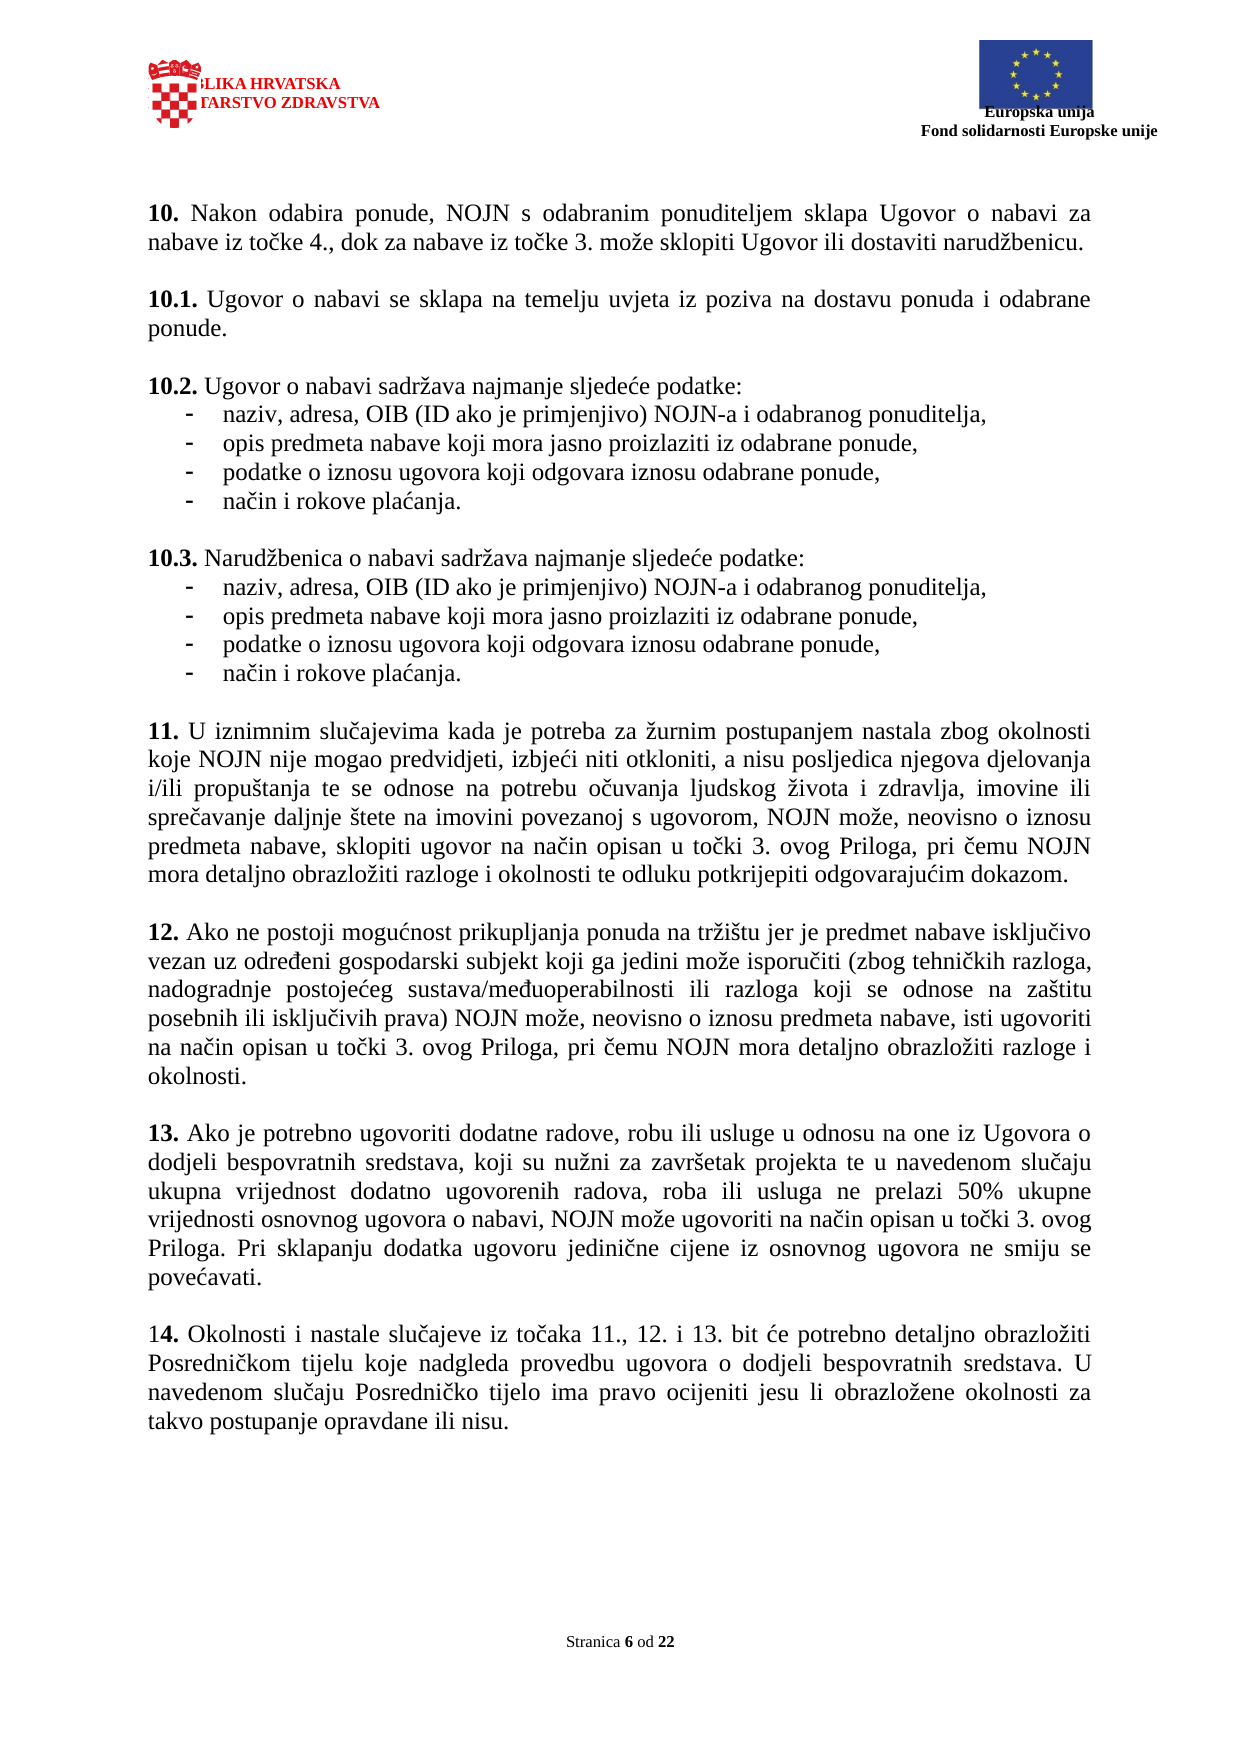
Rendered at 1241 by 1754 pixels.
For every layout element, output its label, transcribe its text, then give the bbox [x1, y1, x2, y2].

list naziv, adresa, OIB (ID ako je primjenjivo) NOJN-a i odabranog ponuditelja, [185, 399, 1093, 428]
list podatke o iznosu ugovora koji odgovara iznosu odabrane ponude, [185, 629, 1093, 658]
text 12. Ako ne postoji mogućnost prikupljanja ponuda na tržištu jer je predmet nabave isključivo vezan uz određeni gospodarski subjekt koji ga jedini može isporučiti (zbog tehničkih razloga, nadogradnje postojećeg sustava/međuoperabilnosti ili razloga koji se odnose na zaštitu posebnih ili isključivih prava) NOJN može, neovisno o iznosu predmeta nabave, isti ugovoriti na način opisan u točki 3. ovog Priloga, pri čemu NOJN mora detaljno obrazložiti razloge i okolnosti. [148, 917, 1093, 1089]
list opis predmeta nabave koji mora jasno proizlaziti iz odabrane ponude, [185, 428, 1093, 457]
text 14. Okolnosti i nastale slučajeve iz točaka 11., 12. i 13. bit će potrebno detaljno obrazložiti Posredničkom tijelu koje nadgleda provedbu ugovora o dodjeli bespovratnih sredstava. U navedenom slučaju Posredničko tijelo ima pravo ocijeniti jesu li obrazložene okolnosti za takvo postupanje opravdane ili nisu. [148, 1319, 1093, 1434]
list opis predmeta nabave koji mora jasno proizlaziti iz odabrane ponude, [185, 601, 1093, 629]
text 10.2. Ugovor o nabavi sadržava najmanje sljedeće podatke: [148, 371, 1093, 399]
text 10.1. Ugovor o nabavi se sklapa na temelju uvjeta iz poziva na dostavu ponuda i odabrane ponude. [148, 284, 1093, 342]
text 11. U iznimnim slučajevima kada je potreba za žurnim postupanjem nastala zbog okolnosti koje NOJN nije mogao predvidjeti, izbjeći niti otkloniti, a nisu posljedica njegova djelovanja i/ili propuštanja te se odnose na potrebu očuvanja ljudskog života i zdravlja, imovine ili sprečavanje daljnje štete na imovini povezanoj s ugovorom, NOJN može, neovisno o iznosu predmeta nabave, sklopiti ugovor na način opisan u točki 3. ovog Priloga, pri čemu NOJN mora detaljno obrazložiti razloge i okolnosti te odluku potkrijepiti odgovarajućim dokazom. [148, 716, 1093, 888]
picture [979, 40, 1093, 110]
picture [147, 60, 200, 129]
list način i rokove plaćanja. [185, 658, 1093, 687]
text 13. Ako je potrebno ugovoriti dodatne radove, robu ili usluge u odnosu na one iz Ugovora o dodjeli bespovratnih sredstava, koji su nužni za završetak projekta te u navedenom slučaju ukupna vrijednost dodatno ugovorenih radova, roba ili usluga ne prelazi 50% ukupne vrijednosti osnovnog ugovora o nabavi, NOJN može ugovoriti na način opisan u točki 3. ovog Priloga. Pri sklapanju dodatka ugovoru jedinične cijene iz osnovnog ugovora ne smiju se povećavati. [148, 1118, 1093, 1291]
text 10. Nakon odabira ponude, NOJN s odabranim ponuditeljem sklapa Ugovor o nabavi za nabave iz točke 4., dok za nabave iz točke 3. može sklopiti Ugovor ili dostaviti narudžbenicu. [148, 198, 1093, 256]
text 10.3. Narudžbenica o nabavi sadržava najmanje sljedeće podatke: [148, 543, 1093, 572]
list podatke o iznosu ugovora koji odgovara iznosu odabrane ponude, [185, 457, 1093, 486]
list način i rokove plaćanja. [185, 486, 1093, 514]
list naziv, adresa, OIB (ID ako je primjenjivo) NOJN-a i odabranog ponuditelja, [185, 572, 1093, 601]
